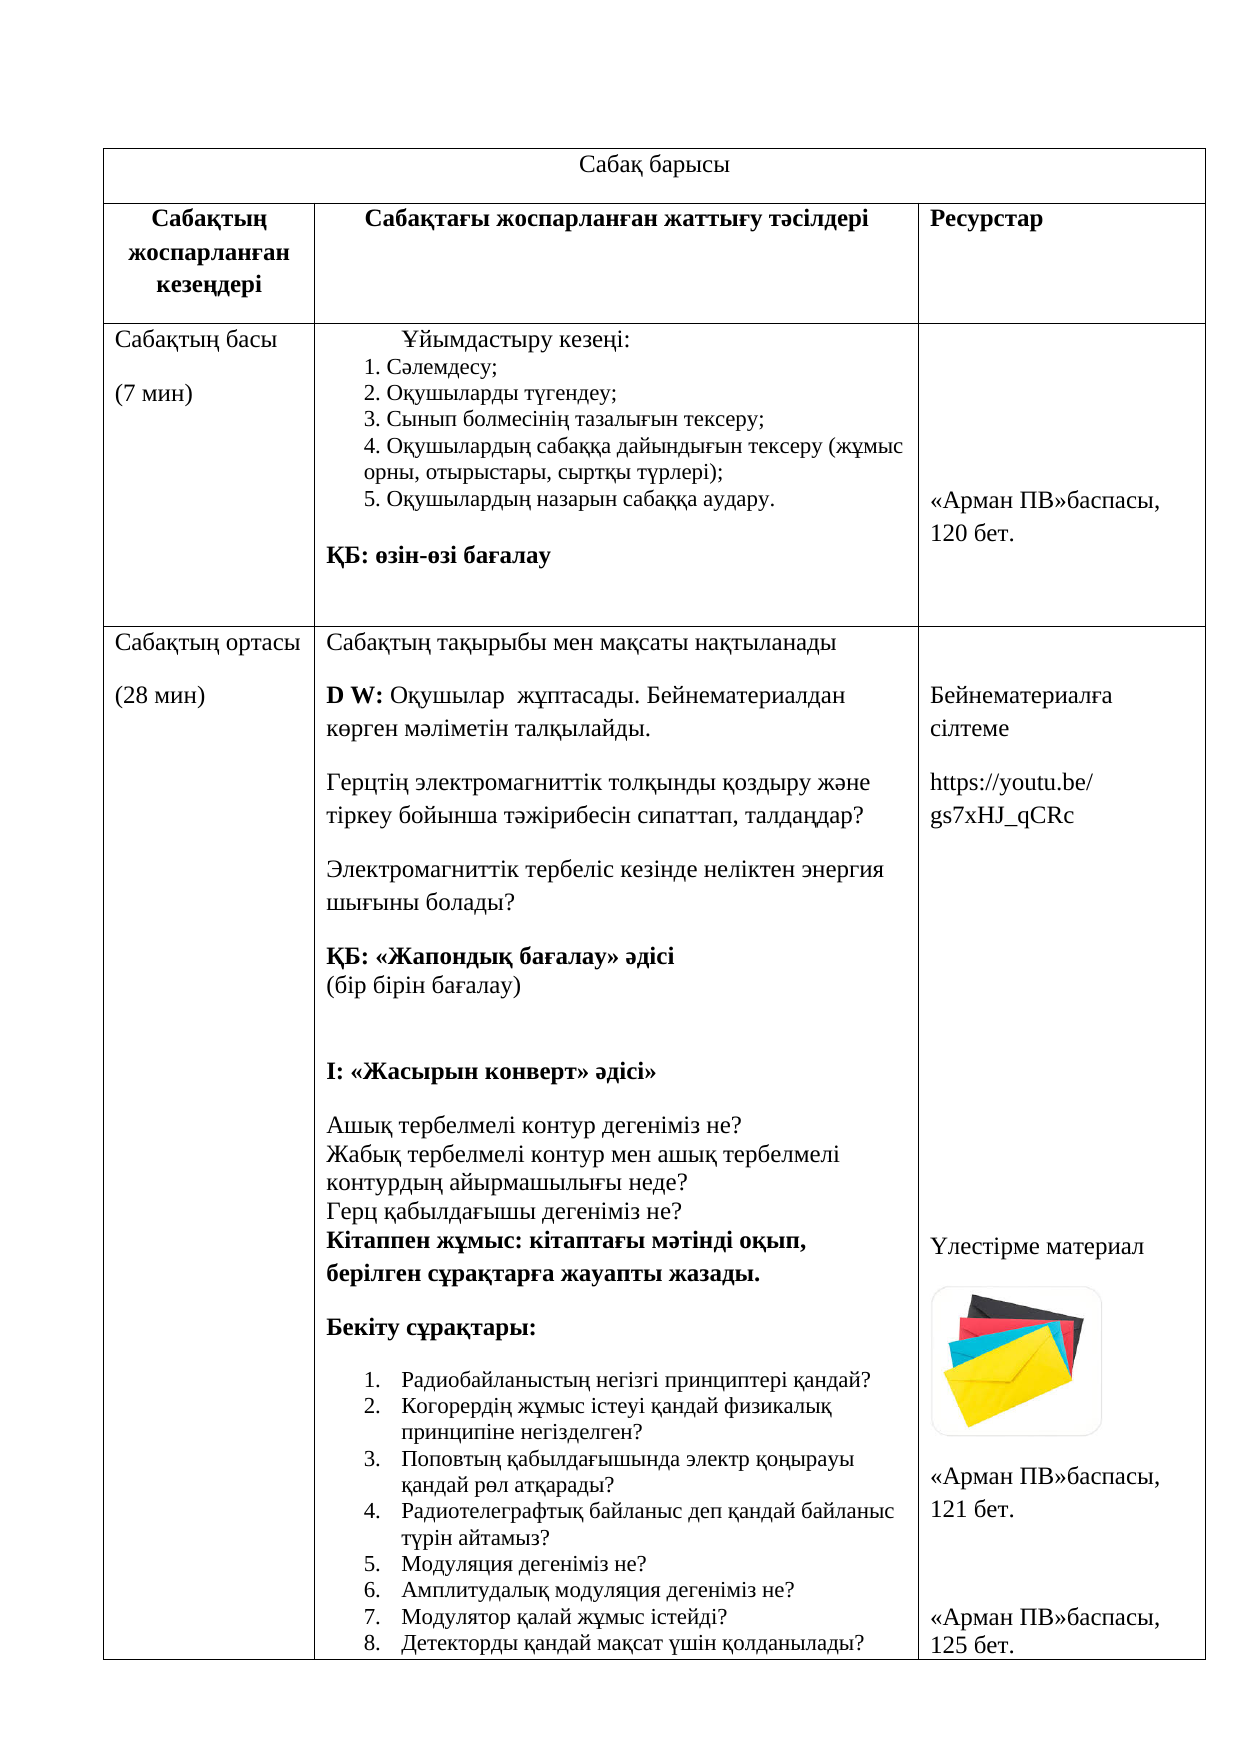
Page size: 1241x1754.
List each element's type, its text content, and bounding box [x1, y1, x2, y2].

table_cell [315, 627, 918, 1659]
table_cell Сабақтың жоспарланған кезеңдері [104, 204, 314, 323]
picture [929, 1285, 1103, 1437]
table_cell Сабақтағы жоспарланған жаттығу тәсілдері [315, 204, 918, 323]
table_cell Ұйымдастыру кезеңі: 1. Сәлемдесу; 2. Оқушыларды түгендеу; 3. Сынып болмесінің тазалығын тексеру; 4. Оқушылардың сабаққа дайындығын тексеру (жұмыс орны, отырыстары, сыртқы түрлері); 5. Оқушылардың назарын сабаққа аудару. ҚБ: өзін-өзі бағалау [315, 324, 918, 626]
table_cell Сабақтың басы (7 мин) [104, 324, 314, 626]
table_cell «Арман ПВ»баспасы, 120 бет. [919, 324, 1205, 626]
table_header Сабақ барысы [104, 149, 1205, 202]
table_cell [104, 627, 314, 1659]
table_cell Ресурстар [919, 204, 1205, 323]
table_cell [919, 627, 1205, 1659]
